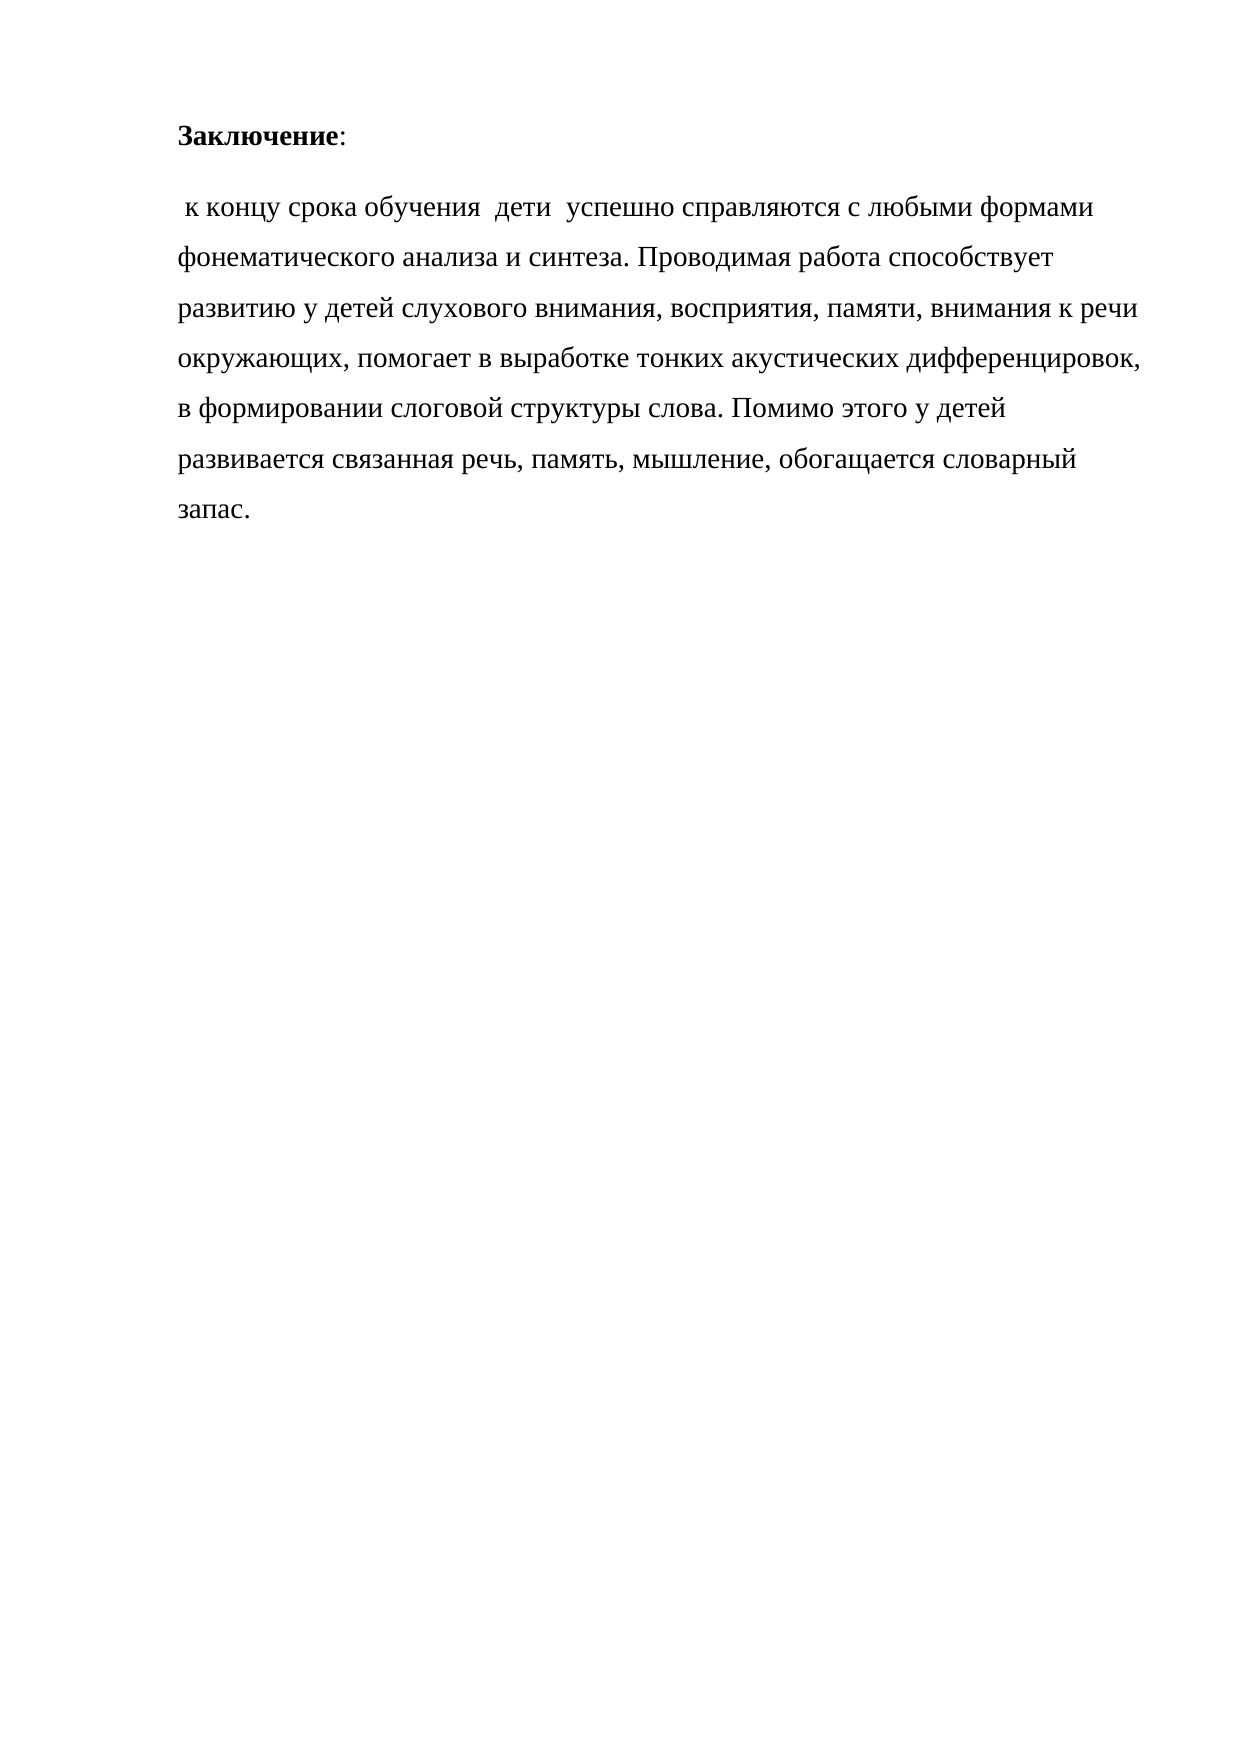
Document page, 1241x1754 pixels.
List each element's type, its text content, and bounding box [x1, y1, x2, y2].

text Заключение: [177, 118, 1152, 152]
text к концу срока обучения дети успешно справляются с любыми формами фонематического анализа и синтеза. Проводимая работа способствует развитию у детей слухового внимания, восприятия, памяти, внимания к речи окружающих, помогает в выработке тонких акустических дифференцировок, в формировании слоговой структуры слова. Помимо этого у детей развивается связанная речь, память, мышление, обогащается словарный запас. [177, 189, 1152, 525]
